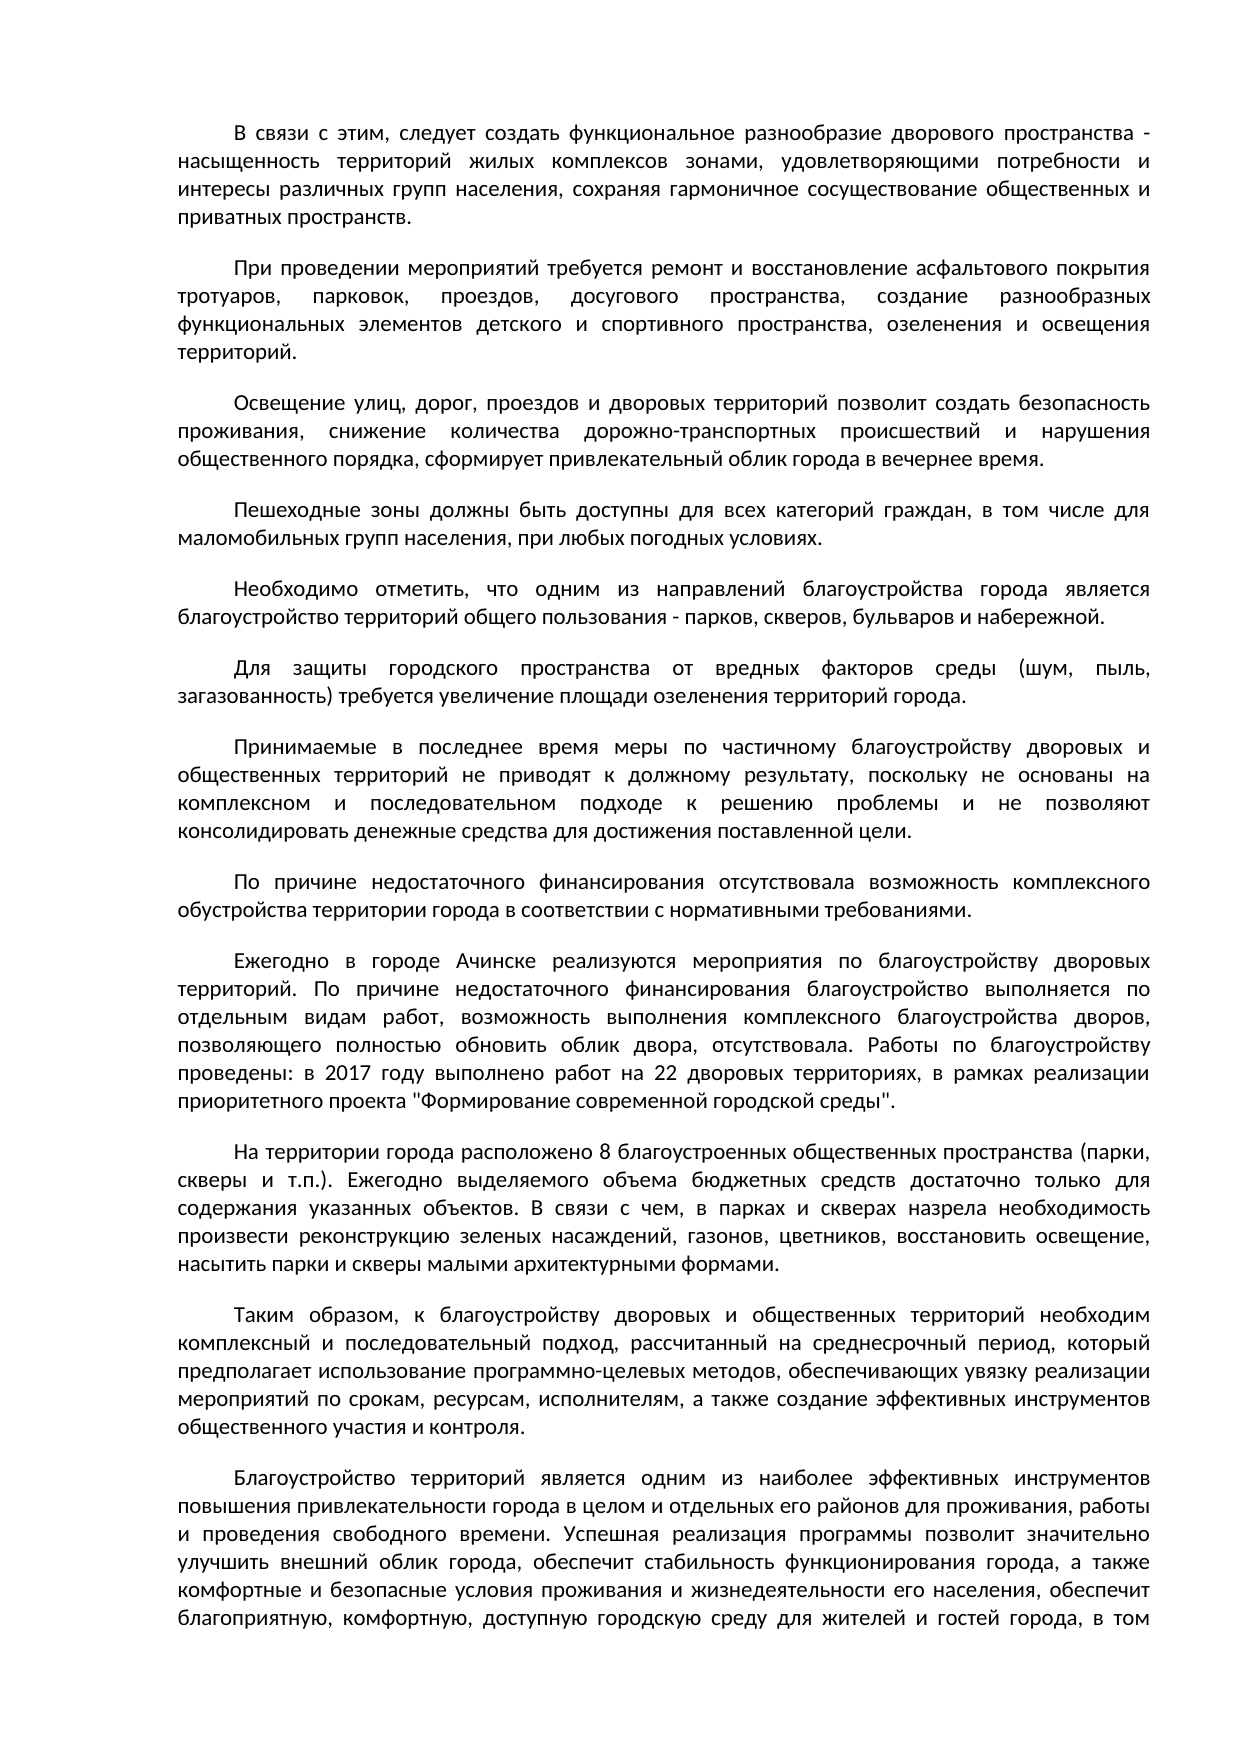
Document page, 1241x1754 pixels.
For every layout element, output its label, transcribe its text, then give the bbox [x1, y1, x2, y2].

text Принимаемые в последнее время меры по частичному благоустройству дворовых и общественных территорий не приводят к должному результату, поскольку не основаны на комплексном и последовательном подходе к решению проблемы и не позволяют консолидировать денежные средства для достижения поставленной цели. [177, 732, 1152, 844]
text Необходимо отметить, что одним из направлений благоустройства города является благоустройство территорий общего пользования - парков, скверов, бульваров и набережной. [177, 574, 1152, 630]
text Освещение улиц, дорог, проездов и дворовых территорий позволит создать безопасность проживания, снижение количества дорожно-транспортных происшествий и нарушения общественного порядка, сформирует привлекательный облик города в вечернее время. [177, 388, 1152, 472]
text В связи с этим, следует создать функциональное разнообразие дворового пространства - насыщенность территорий жилых комплексов зонами, удовлетворяющими потребности и интересы различных групп населения, сохраняя гармоничное сосуществование общественных и приватных пространств. [177, 118, 1152, 230]
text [177, 1463, 1152, 1631]
text По причине недостаточного финансирования отсутствовала возможность комплексного обустройства территории города в соответствии с нормативными требованиями. [177, 867, 1152, 923]
text Таким образом, к благоустройству дворовых и общественных территорий необходим комплексный и последовательный подход, рассчитанный на среднесрочный период, который предполагает использование программно-целевых методов, обеспечивающих увязку реализации мероприятий по срокам, ресурсам, исполнителям, а также создание эффективных инструментов общественного участия и контроля. [177, 1300, 1152, 1440]
text Пешеходные зоны должны быть доступны для всех категорий граждан, в том числе для маломобильных групп населения, при любых погодных условиях. [177, 495, 1152, 551]
text Ежегодно в городе Ачинске реализуются мероприятия по благоустройству дворовых территорий. По причине недостаточного финансирования благоустройство выполняется по отдельным видам работ, возможность выполнения комплексного благоустройства дворов, позволяющего полностью обновить облик двора, отсутствовала. Работы по благоустройству проведены: в 2017 году выполнено работ на 22 дворовых территориях, в рамках реализации приоритетного проекта "Формирование современной городской среды". [177, 946, 1152, 1114]
text При проведении мероприятий требуется ремонт и восстановление асфальтового покрытия тротуаров, парковок, проездов, досугового пространства, создание разнообразных функциональных элементов детского и спортивного пространства, озеленения и освещения территорий. [177, 253, 1152, 365]
text Для защиты городского пространства от вредных факторов среды (шум, пыль, загазованность) требуется увеличение площади озеленения территорий города. [177, 653, 1152, 709]
text На территории города расположено 8 благоустроенных общественных пространства (парки, скверы и т.п.). Ежегодно выделяемого объема бюджетных средств достаточно только для содержания указанных объектов. В связи с чем, в парках и скверах назрела необходимость произвести реконструкцию зеленых насаждений, газонов, цветников, восстановить освещение, насытить парки и скверы малыми архитектурными формами. [177, 1137, 1152, 1277]
